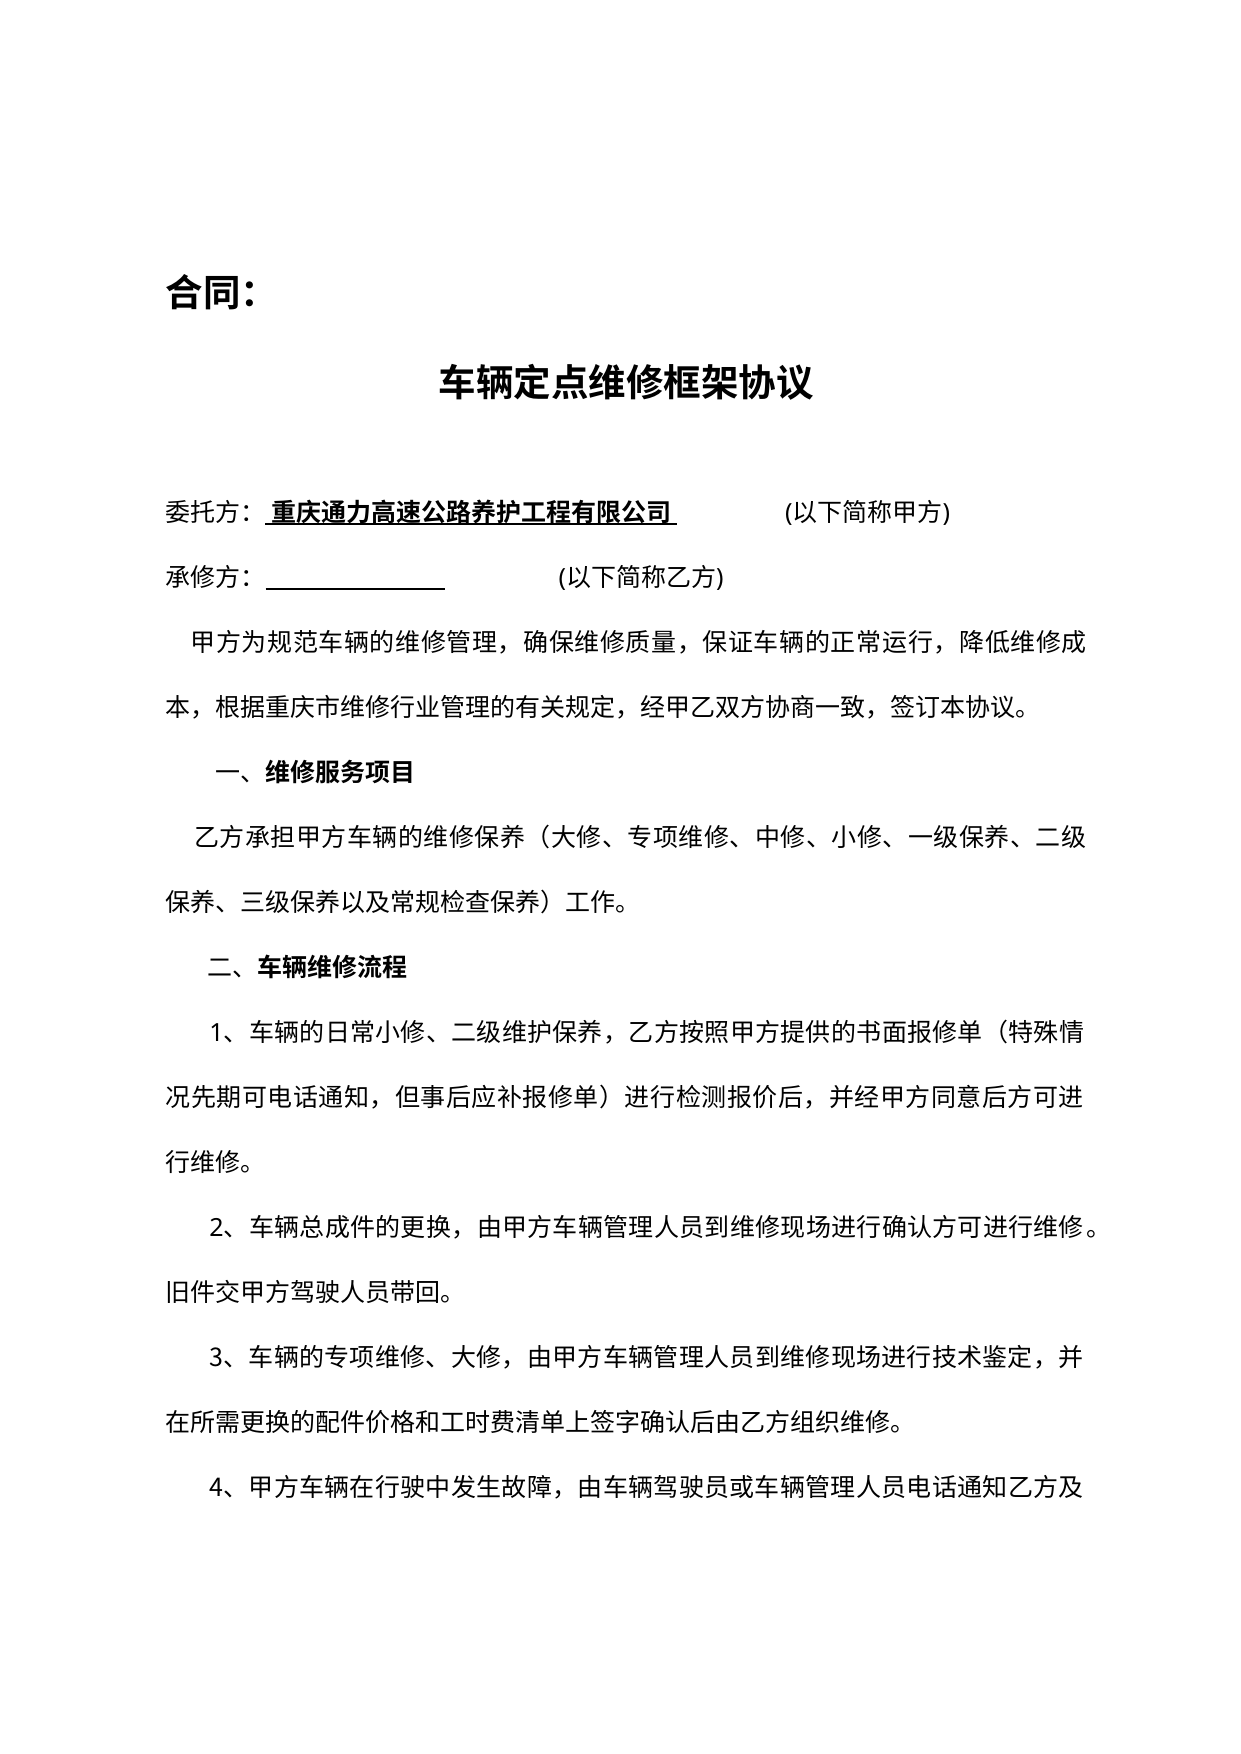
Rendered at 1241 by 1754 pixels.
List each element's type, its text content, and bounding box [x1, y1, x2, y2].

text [165, 1453, 1087, 1518]
text 3、车辆的专项维修、大修，由甲方车辆管理人员到维修现场进行技术鉴定，并在所需更换的配件价格和工时费清单上签字确认后由乙方组织维修。 [165, 1323, 1087, 1453]
text 一、维修服务项目 [165, 738, 1087, 803]
text 1、车辆的日常小修、二级维护保养，乙方按照甲方提供的书面报修单（特殊情况先期可电话通知，但事后应补报修单）进行检测报价后，并经甲方同意后方可进行维修。 [165, 998, 1087, 1193]
text 委托方： 重庆通力高速公路养护工程有限公司 (以下简称甲方) [165, 478, 1087, 543]
text 二、车辆维修流程 [208, 933, 1087, 998]
text 承修方： (以下简称乙方) [165, 543, 1087, 608]
text 2、车辆总成件的更换，由甲方车辆管理人员到维修现场进行确认方可进行维修。旧件交甲方驾驶人员带回。 [165, 1193, 1087, 1323]
text 乙方承担甲方车辆的维修保养（大修、专项维修、中修、小修、一级保养、二级保养、三级保养以及常规检查保养）工作。 [165, 803, 1087, 933]
text 甲方为规范车辆的维修管理，确保维修质量，保证车辆的正常运行，降低维修成本，根据重庆市维修行业管理的有关规定，经甲乙双方协商一致，签订本协议。 [165, 608, 1087, 738]
text 合同： [165, 258, 1087, 323]
text 车辆定点维修框架协议 [165, 348, 1087, 413]
